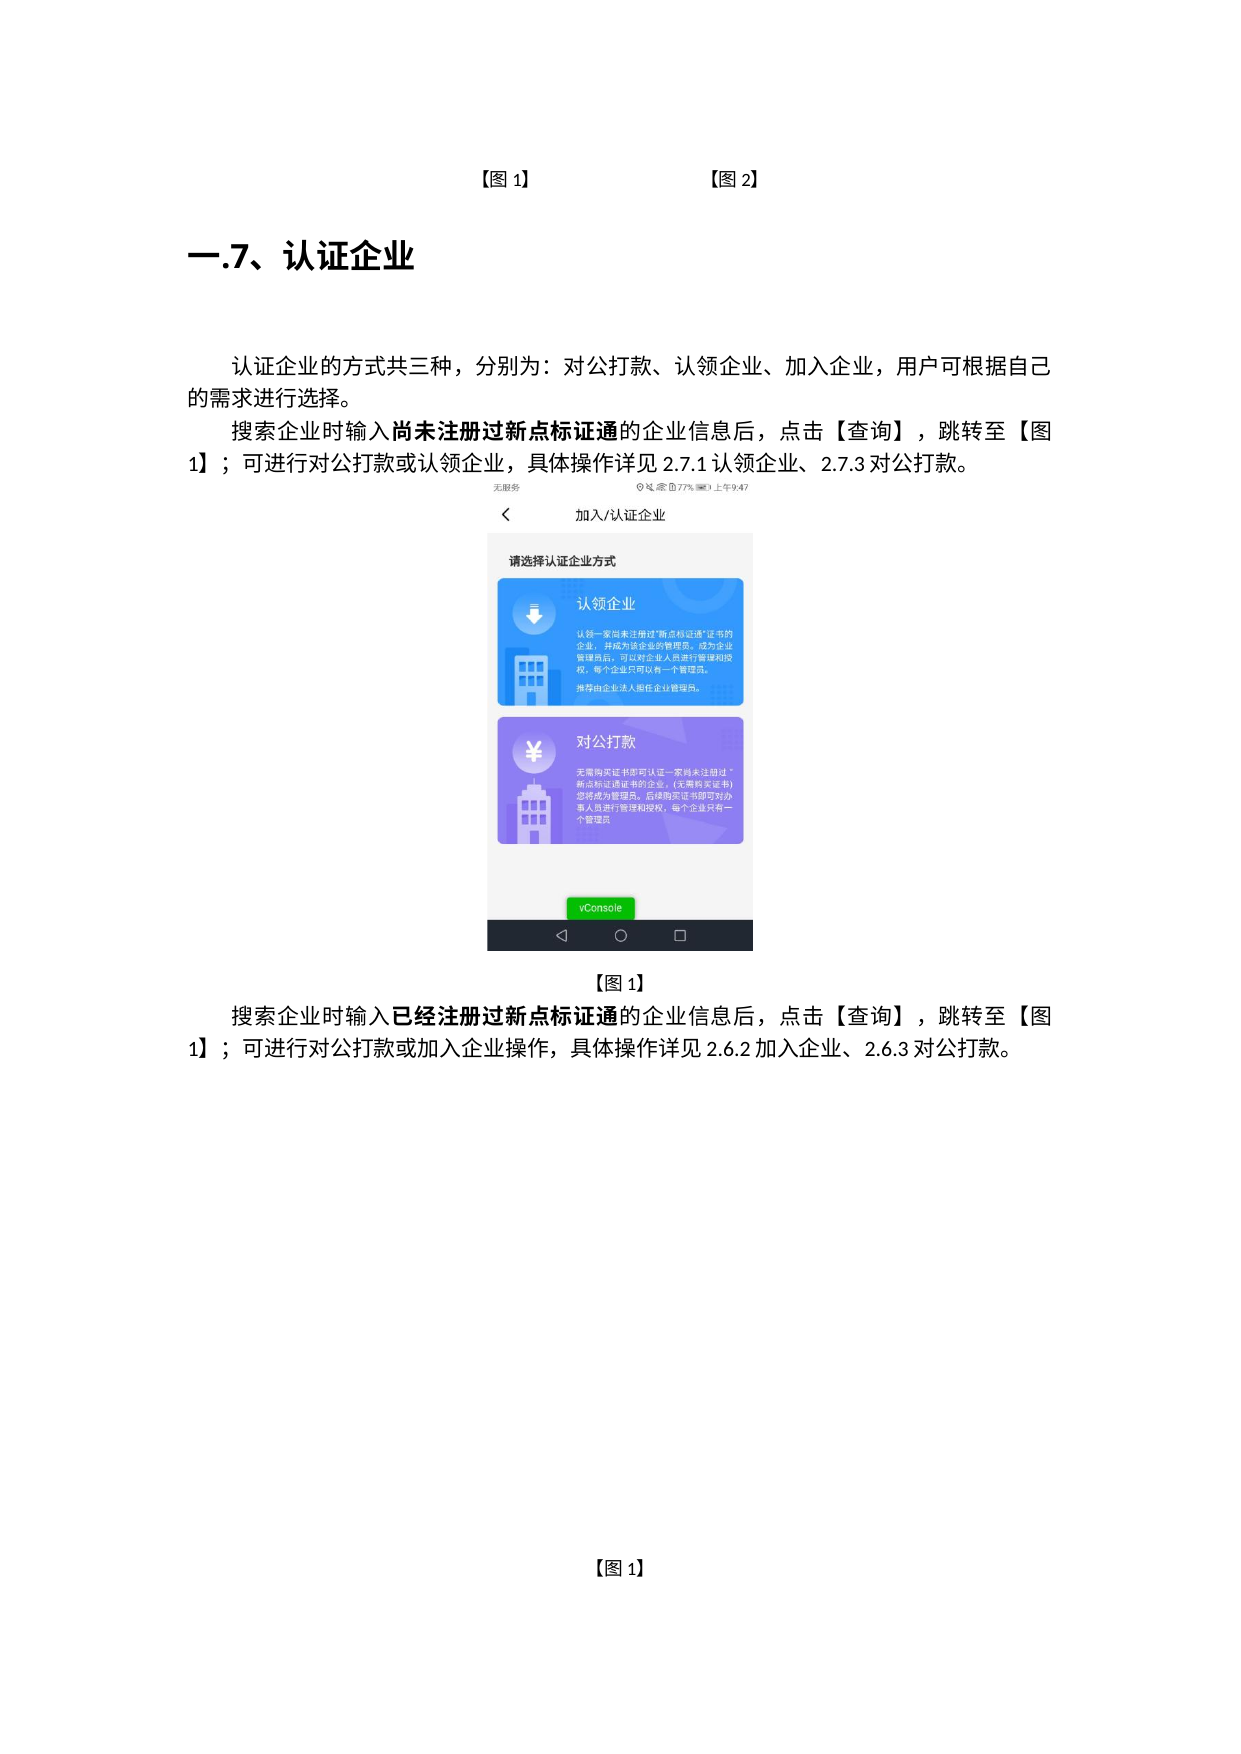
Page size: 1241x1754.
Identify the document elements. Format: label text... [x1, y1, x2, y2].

text 【图1】 [187, 1551, 1053, 1583]
text 搜索企业时输入尚未注册过新点标证通的企业信息后，点击【查询】，跳转至【图1】；可进行对公打款或认领企业，具体操作详见2.7.1认领企业、2.7.3对公打款。 [187, 413, 1053, 478]
picture [487, 478, 753, 951]
subtitle 认证企业 [187, 222, 1053, 287]
text 认证企业的方式共三种，分别为：对公打款、认领企业、加入企业，用户可根据自己的需求进行选择。 [187, 348, 1053, 413]
text 【图1】 [187, 966, 1053, 998]
text 搜索企业时输入已经注册过新点标证通的企业信息后，点击【查询】，跳转至【图1】；可进行对公打款或加入企业操作，具体操作详见2.6.2加入企业、2.6.3对公打款。 [187, 998, 1053, 1063]
text 【图1】 【图2】 [187, 162, 1053, 194]
